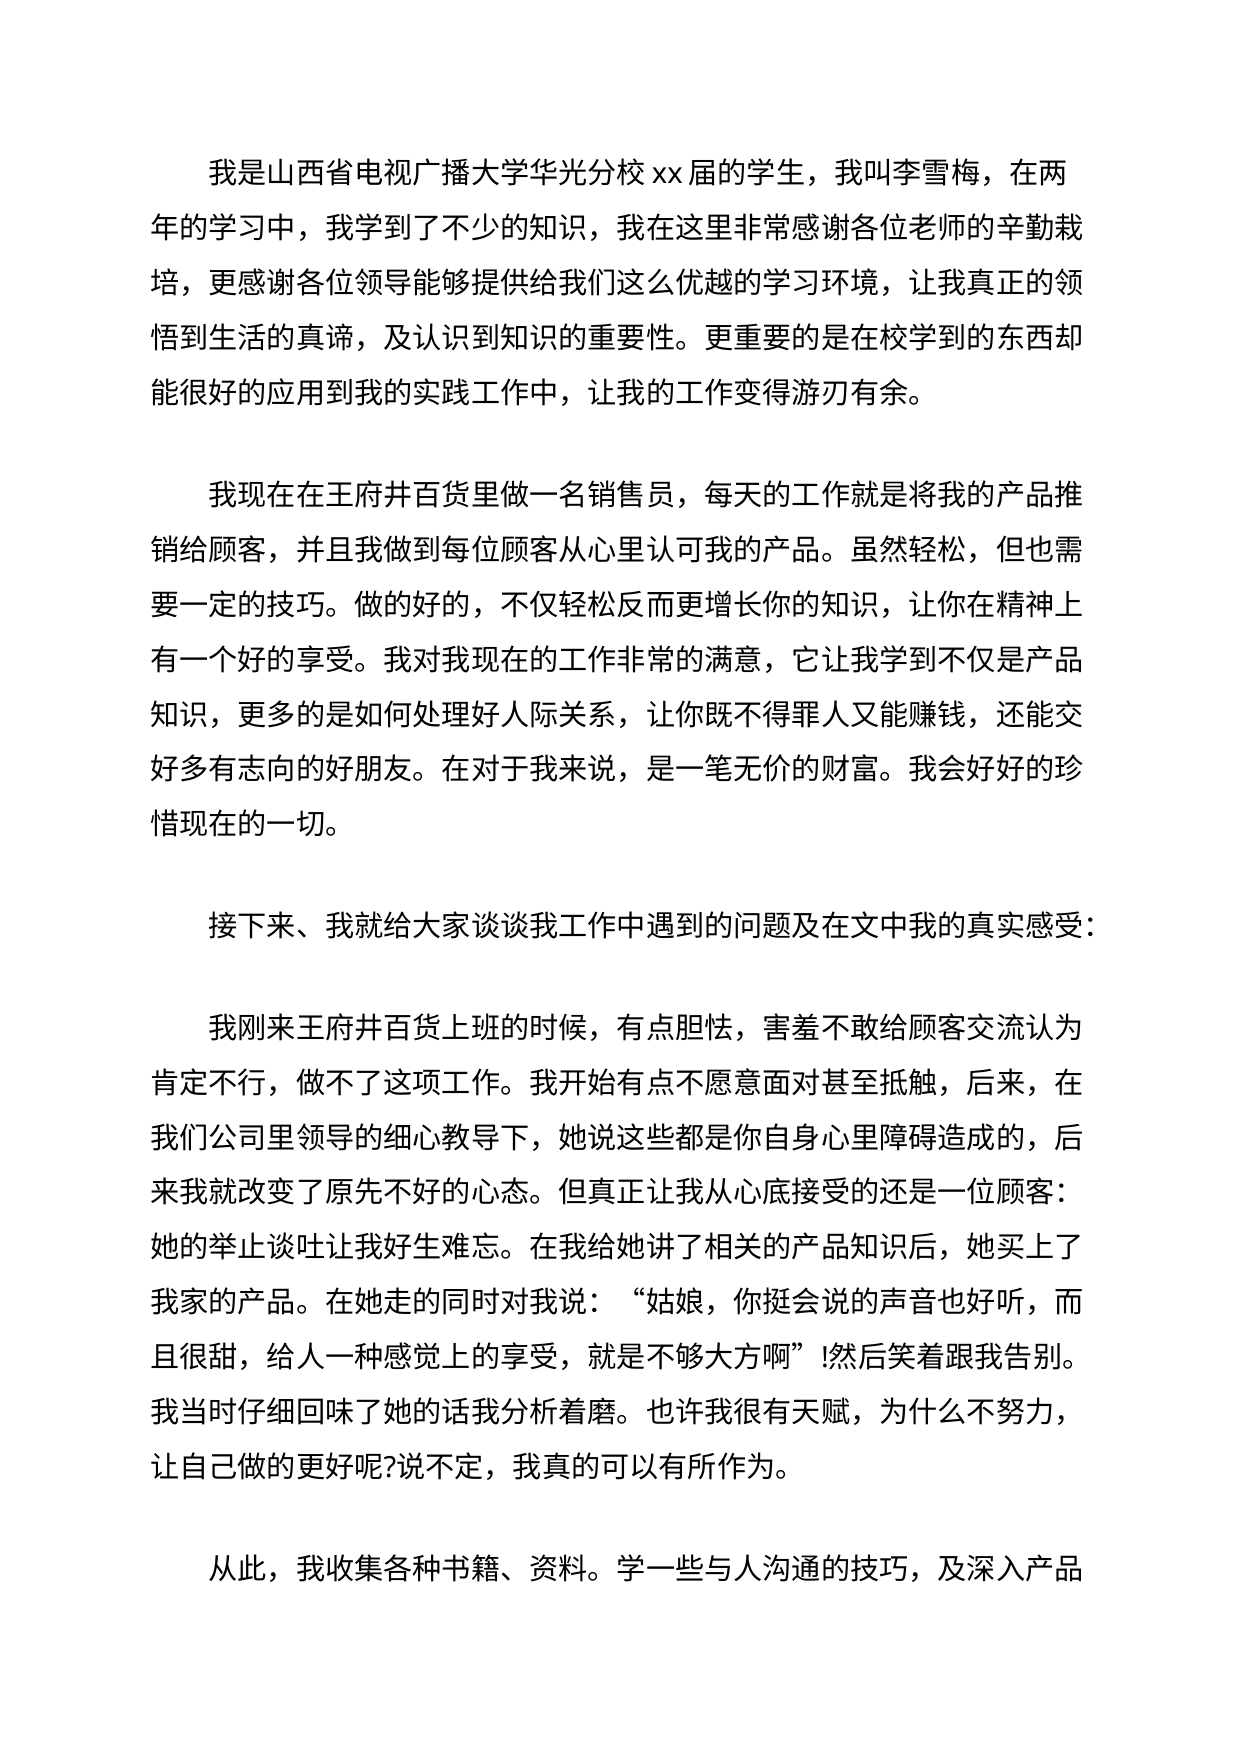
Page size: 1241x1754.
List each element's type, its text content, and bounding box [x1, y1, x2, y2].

text 我是山西省电视广播大学华光分校xx届的学生，我叫李雪梅，在两年的学习中，我学到了不少的知识，我在这里非常感谢各位老师的辛勤栽培，更感谢各位领导能够提供给我们这么优越的学习环境，让我真正的领悟到生活的真谛，及认识到知识的重要性。更重要的是在校学到的东西却能很好的应用到我的实践工作中，让我的工作变得游刃有余。 [150, 150, 1090, 412]
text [150, 1546, 1090, 1588]
text 我现在在王府井百货里做一名销售员，每天的工作就是将我的产品推销给顾客，并且我做到每位顾客从心里认可我的产品。虽然轻松，但也需要一定的技巧。做的好的，不仅轻松反而更增长你的知识，让你在精神上有一个好的享受。我对我现在的工作非常的满意，它让我学到不仅是产品知识，更多的是如何处理好人际关系，让你既不得罪人又能赚钱，还能交好多有志向的好朋友。在对于我来说，是一笔无价的财富。我会好好的珍惜现在的一切。 [150, 471, 1090, 843]
text 我刚来王府井百货上班的时候，有点胆怯，害羞不敢给顾客交流认为肯定不行，做不了这项工作。我开始有点不愿意面对甚至抵触，后来，在我们公司里领导的细心教导下，她说这些都是你自身心里障碍造成的，后来我就改变了原先不好的心态。但真正让我从心底接受的还是一位顾客：她的举止谈吐让我好生难忘。在我给她讲了相关的产品知识后，她买上了我家的产品。在她走的同时对我说：“姑娘，你挺会说的声音也好听，而且很甜，给人一种感觉上的享受，就是不够大方啊”!然后笑着跟我告别。我当时仔细回味了她的话我分析着磨。也许我很有天赋，为什么不努力，让自己做的更好呢?说不定，我真的可以有所作为。 [150, 1004, 1090, 1486]
text 接下来、我就给大家谈谈我工作中遇到的问题及在文中我的真实感受： [150, 903, 1090, 945]
